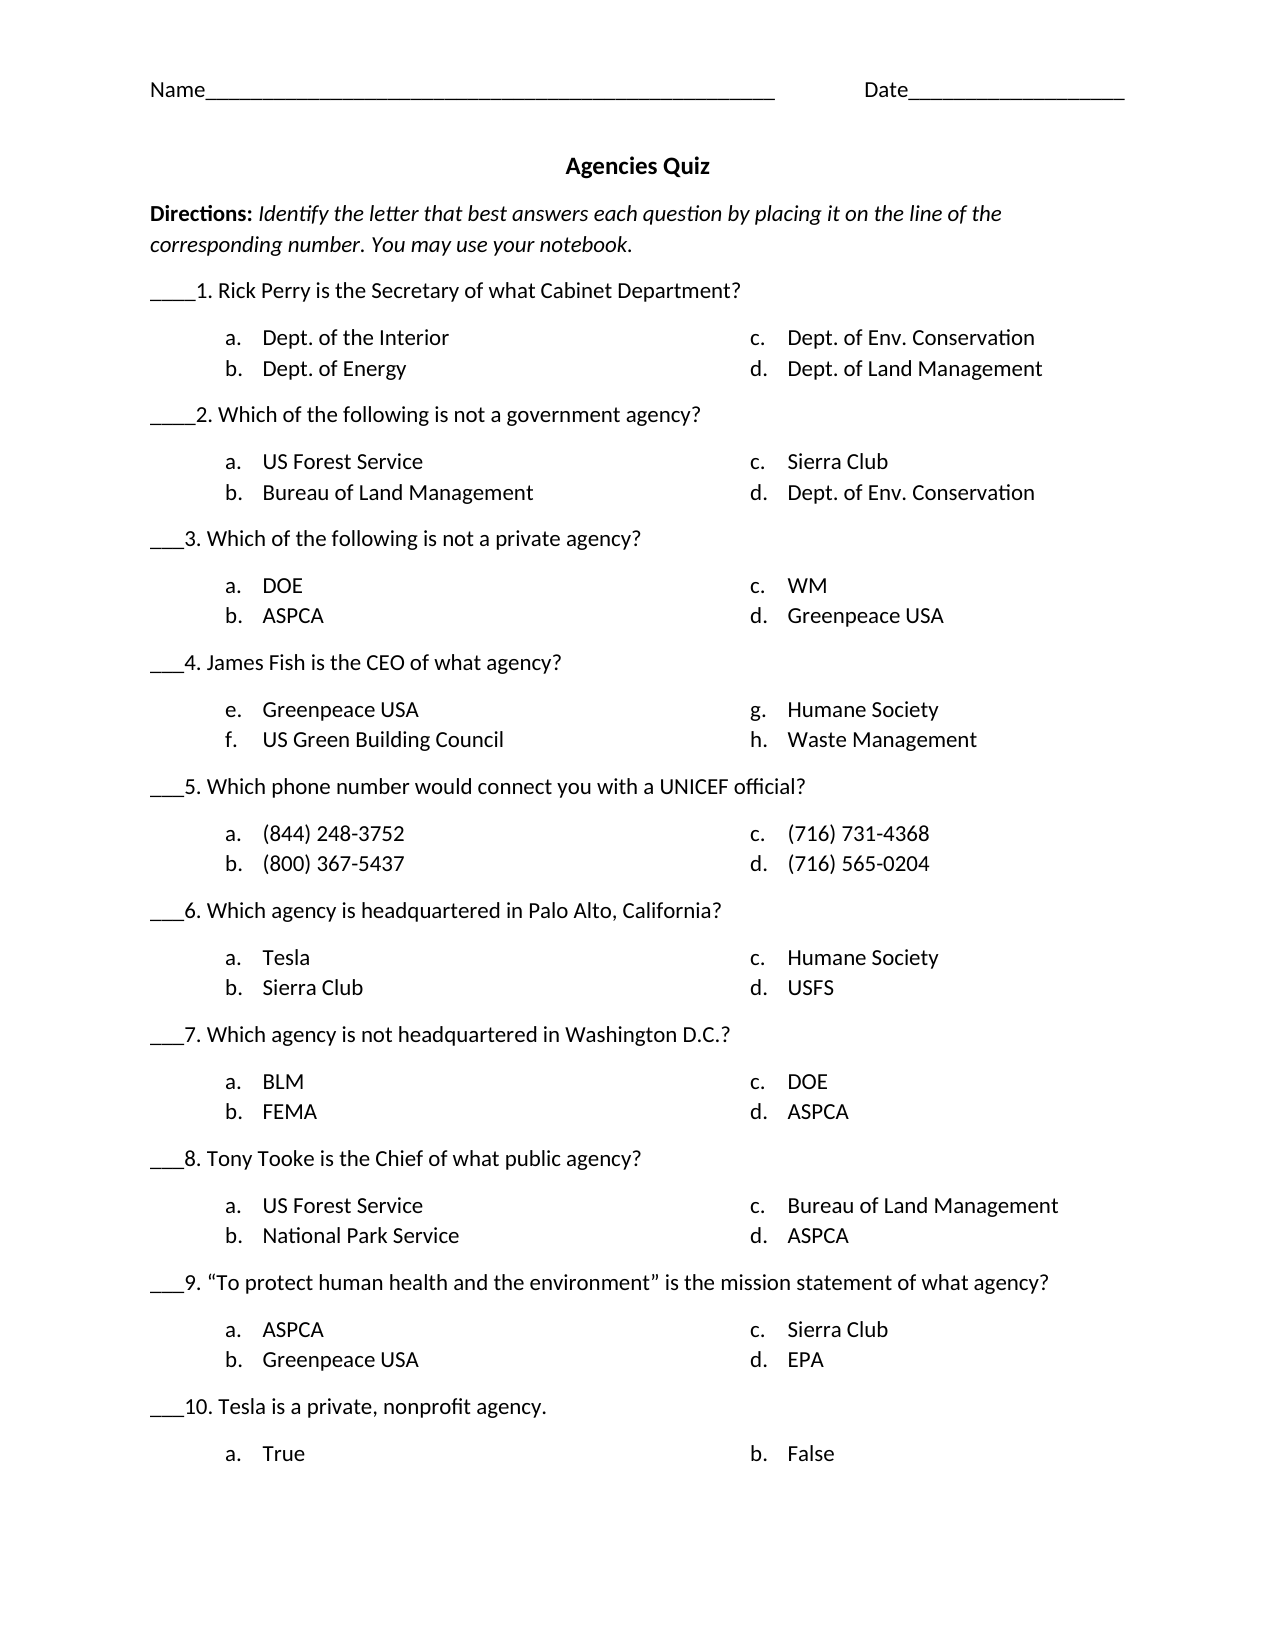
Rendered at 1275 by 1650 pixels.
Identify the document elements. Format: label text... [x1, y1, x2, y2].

list Humane Society [750, 943, 1125, 971]
list Dept. of the Interior [225, 323, 600, 352]
text ___10. Tesla is a private, nonprofit agency. [150, 1392, 1125, 1420]
text ____2. Which of the following is not a government agency? [150, 401, 1125, 429]
list Bureau of Land Management [225, 478, 600, 506]
list ASPCA [750, 1097, 1125, 1126]
list True [225, 1439, 600, 1467]
list Greenpeace USA [750, 602, 1125, 630]
text ___5. Which phone number would connect you with a UNICEF official? [150, 772, 1125, 801]
list ASPCA [750, 1221, 1125, 1249]
list US Forest Service [225, 447, 600, 476]
list Tesla [225, 943, 600, 971]
list Sierra Club [750, 1315, 1125, 1343]
list Humane Society [750, 695, 1125, 723]
list (716) 731-4368 [750, 819, 1125, 847]
list Greenpeace USA [225, 1345, 600, 1373]
text ___7. Which agency is not headquartered in Washington D.C.? [150, 1020, 1125, 1048]
list False [750, 1439, 1125, 1467]
list Sierra Club [225, 973, 600, 1002]
list FEMA [225, 1097, 600, 1126]
list WM [750, 571, 1125, 599]
list US Forest Service [225, 1191, 600, 1219]
list Waste Management [750, 726, 1125, 754]
text ___9. “To protect human health and the environment” is the mission statement of what agency? [150, 1268, 1125, 1296]
list Sierra Club [750, 447, 1125, 476]
text Directions: Identify the letter that best answers each question by placing it on the line of the corresponding number. You may use your notebook. [150, 199, 1125, 258]
text ___3. Which of the following is not a private agency? [150, 524, 1125, 553]
list (716) 565-0204 [750, 849, 1125, 878]
text ____1. Rick Perry is the Secretary of what Cabinet Department? [150, 277, 1125, 305]
list Dept. of Energy [225, 354, 600, 382]
list DOE [225, 571, 600, 599]
list Greenpeace USA [225, 695, 600, 723]
list (844) 248-3752 [225, 819, 600, 847]
list Dept. of Land Management [750, 354, 1125, 382]
list Dept. of Env. Conservation [750, 478, 1125, 506]
text ___4. James Fish is the CEO of what agency? [150, 648, 1125, 677]
list (800) 367-5437 [225, 849, 600, 878]
list BLM [225, 1067, 600, 1095]
list EPA [750, 1345, 1125, 1373]
text ___8. Tony Tooke is the Chief of what public agency? [150, 1144, 1125, 1172]
list ASPCA [225, 602, 600, 630]
list DOE [750, 1067, 1125, 1095]
list National Park Service [225, 1221, 600, 1249]
list USFS [750, 973, 1125, 1002]
list ASPCA [225, 1315, 600, 1343]
text ___6. Which agency is headquartered in Palo Alto, California? [150, 896, 1125, 924]
list Dept. of Env. Conservation [750, 323, 1125, 352]
text Agencies Quiz [150, 150, 1125, 181]
list Bureau of Land Management [750, 1191, 1125, 1219]
list US Green Building Council [225, 726, 600, 754]
